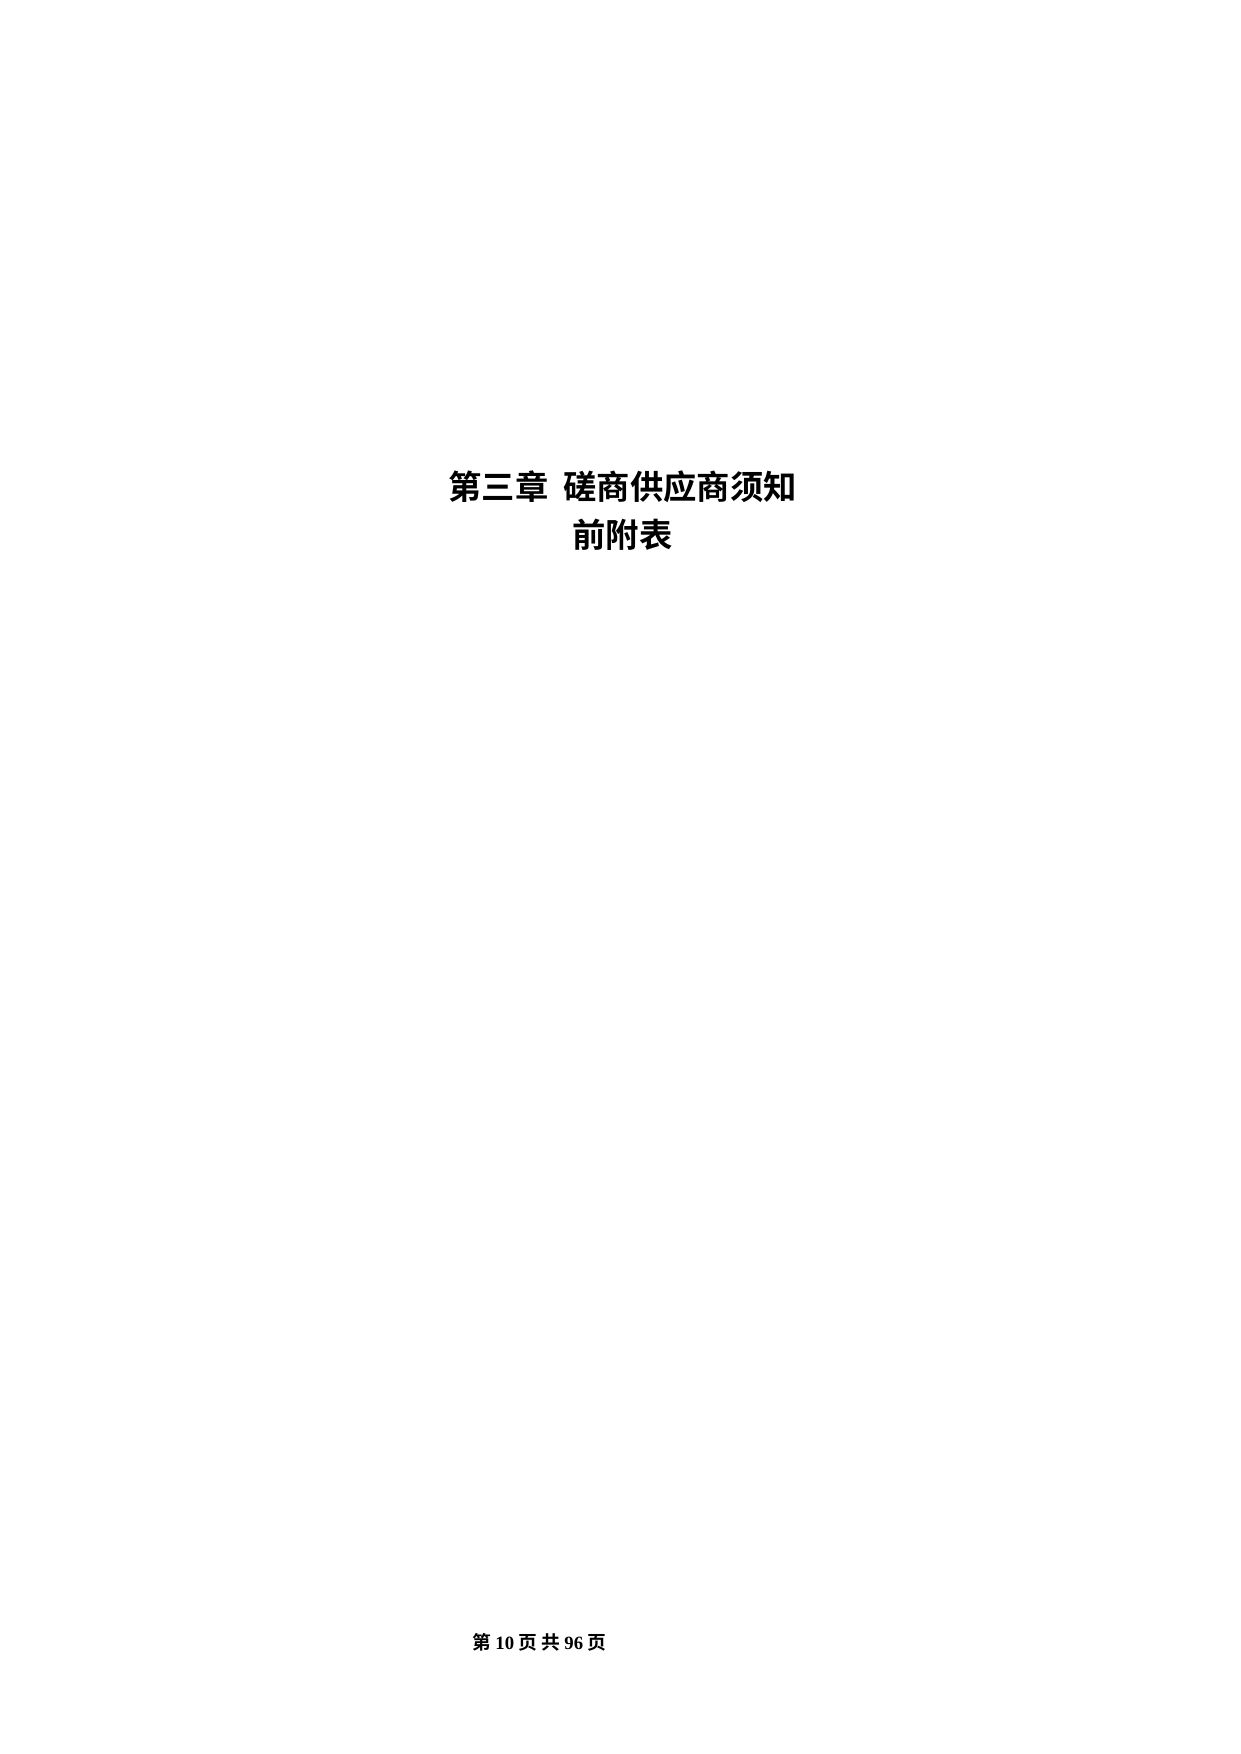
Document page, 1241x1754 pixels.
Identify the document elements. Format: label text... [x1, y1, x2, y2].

text 前附表 [148, 509, 1096, 557]
text 第三章 磋商供应商须知 [148, 460, 1096, 509]
